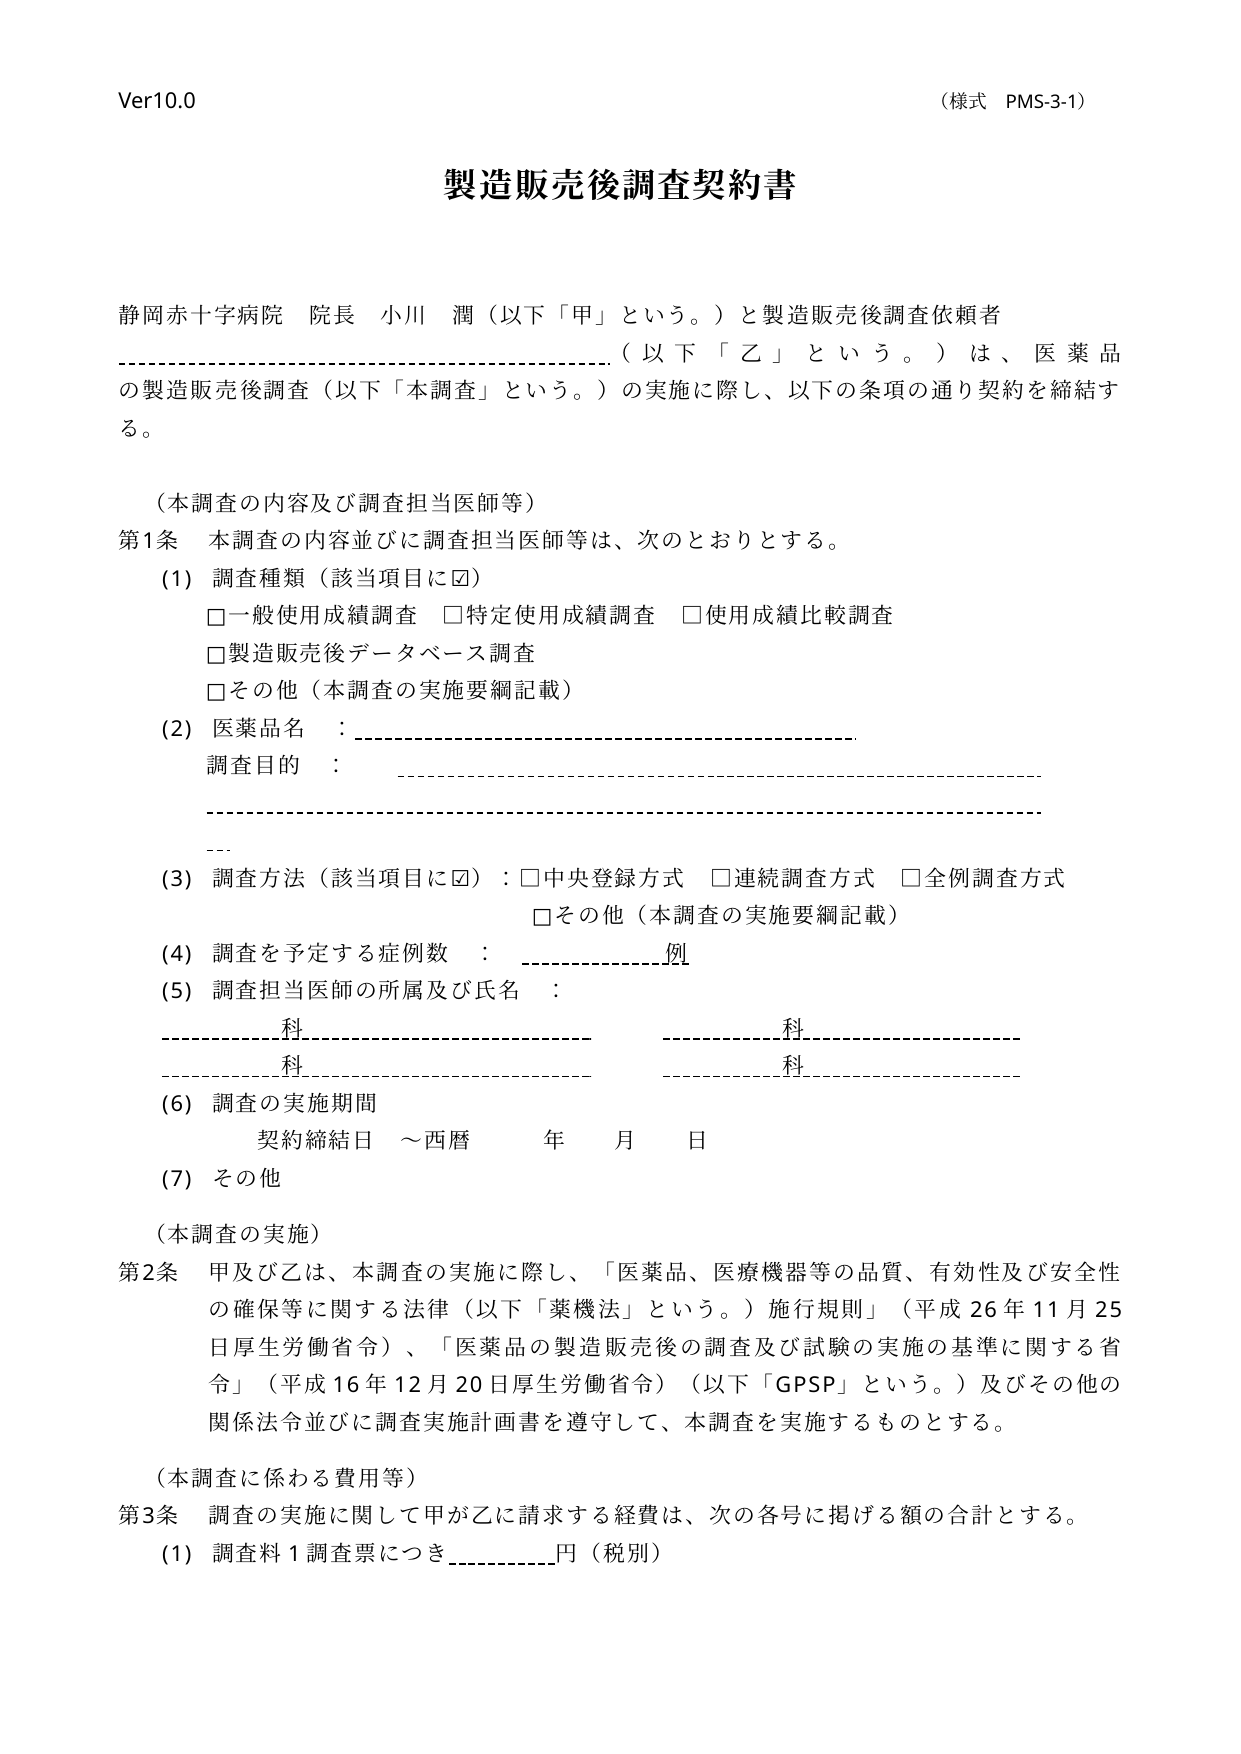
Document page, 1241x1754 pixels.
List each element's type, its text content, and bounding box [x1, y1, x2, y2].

text □一般使用成績調査 □特定使用成績調査 □使用成績比較調査 [206, 596, 1122, 633]
text （本調査に係わる費用等） [118, 1458, 1122, 1496]
text 調査目的 ： [162, 746, 1122, 783]
list 調査方法（該当項目に☑）：□中央登録方式 □連続調査方式 □全例調査方式 □その他（本調査の実施要綱記載） [162, 858, 1122, 933]
text 科 科 [162, 1046, 1122, 1083]
list 調査種類（該当項目に☑） [162, 558, 1122, 596]
list 甲及び乙は、本調査の実施に際し、「医薬品、医療機器等の品質、有効性及び安全性の確保等に関する法律（以下「薬機法」という。）施行規則」（平成26年11月25日厚生労働省令）、「医薬品の製造販売後の調査及び試験の実施の基準に関する省令」（平成16年12月20日厚生労働省令）（以下「GPSP」という。）及びその他の関係法令並びに調査実施計画書を遵守して、本調査を実施するものとする。 [118, 1252, 1122, 1439]
list 調査の実施期間 [162, 1083, 1122, 1121]
list その他 [162, 1158, 1122, 1196]
text 製造販売後調査契約書 [118, 146, 1122, 221]
list 調査担当医師の所属及び氏名 ： [162, 971, 1122, 1008]
text □製造販売後データベース調査 [206, 633, 1122, 671]
list 調査を予定する症例数 ： 例 [162, 933, 1122, 971]
text 静岡赤十字病院 院長 小川 潤（以下「甲」という。）と製造販売後調査依頼者 [118, 296, 1122, 333]
text 科 科 [162, 1008, 1122, 1046]
text □その他（本調査の実施要綱記載） [206, 671, 1122, 708]
list 医薬品名 ： [162, 708, 1122, 746]
list 調査料1調査票につき 円（税別） [162, 1533, 1122, 1571]
list 本調査の内容並びに調査担当医師等は、次のとおりとする。 [118, 521, 1122, 558]
text （本調査の実施） [118, 1214, 1122, 1252]
list 調査の実施に関して甲が乙に請求する経費は、次の各号に掲げる額の合計とする。 [118, 1496, 1122, 1533]
text （以下「乙」という。）は、医薬品 の製造販売後調査（以下「本調査」という。）の実施に際し、以下の条項の通り契約を締結する。 [118, 333, 1122, 446]
text （本調査の内容及び調査担当医師等） [118, 483, 1122, 521]
text 契約締結日 ～西暦 年 月 日 [162, 1121, 1122, 1158]
